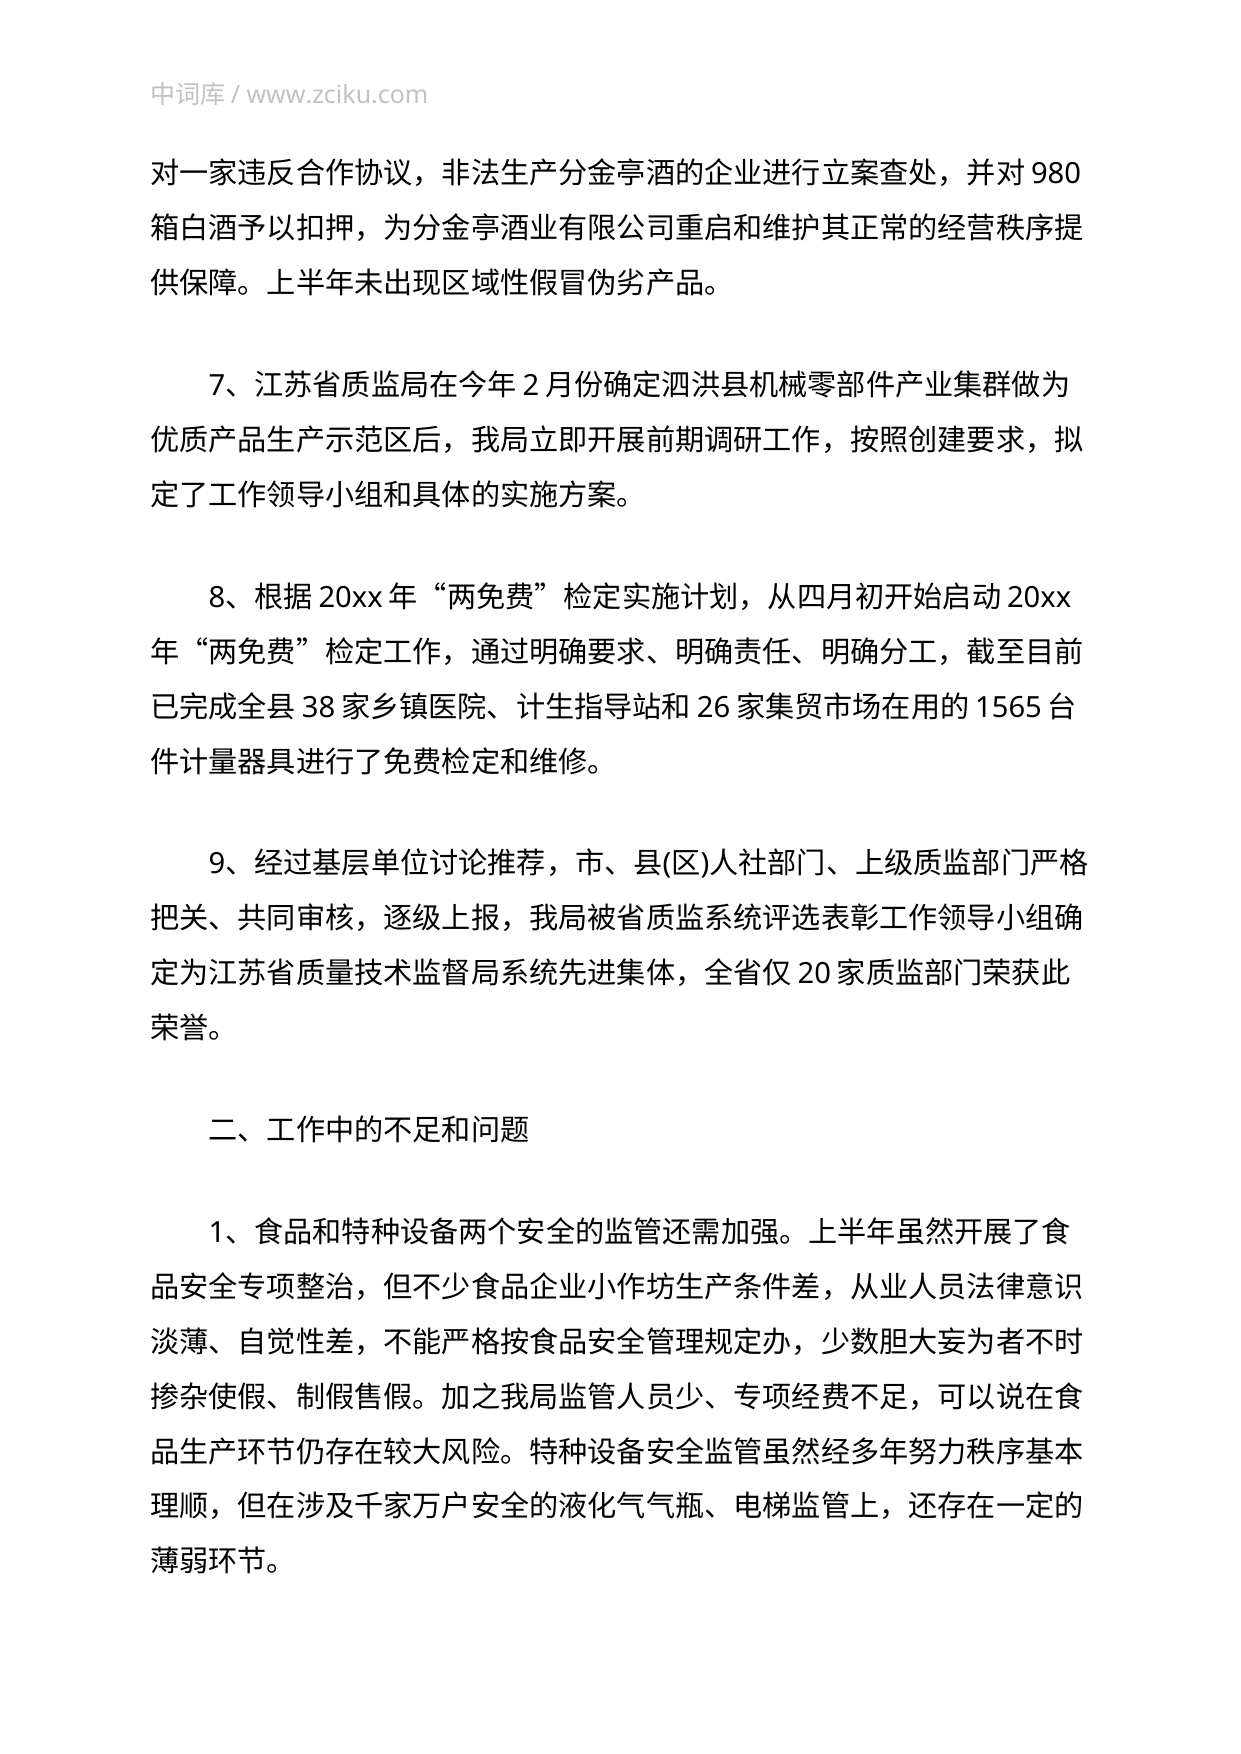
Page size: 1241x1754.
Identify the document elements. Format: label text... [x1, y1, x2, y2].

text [150, 150, 1090, 302]
text 9、经过基层单位讨论推荐，市、县(区)人社部门、上级质监部门严格把关、共同审核，逐级上报，我局被省质监系统评选表彰工作领导小组确定为江苏省质量技术监督局系统先进集体，全省仅20家质监部门荣获此荣誉。 [150, 840, 1090, 1047]
text 二、工作中的不足和问题 [150, 1107, 1090, 1149]
text 8、根据20xx年“两免费”检定实施计划，从四月初开始启动20xx年“两免费”检定工作，通过明确要求、明确责任、明确分工，截至目前已完成全县38家乡镇医院、计生指导站和26家集贸市场在用的1565台件计量器具进行了免费检定和维修。 [150, 573, 1090, 781]
text 7、江苏省质监局在今年2月份确定泗洪县机械零部件产业集群做为优质产品生产示范区后，我局立即开展前期调研工作，按照创建要求，拟定了工作领导小组和具体的实施方案。 [150, 362, 1090, 514]
text 1、食品和特种设备两个安全的监管还需加强。上半年虽然开展了食品安全专项整治，但不少食品企业小作坊生产条件差，从业人员法律意识淡薄、自觉性差，不能严格按食品安全管理规定办，少数胆大妄为者不时掺杂使假、制假售假。加之我局监管人员少、专项经费不足，可以说在食品生产环节仍存在较大风险。特种设备安全监管虽然经多年努力秩序基本理顺，但在涉及千家万户安全的液化气气瓶、电梯监管上，还存在一定的薄弱环节。 [150, 1208, 1090, 1580]
